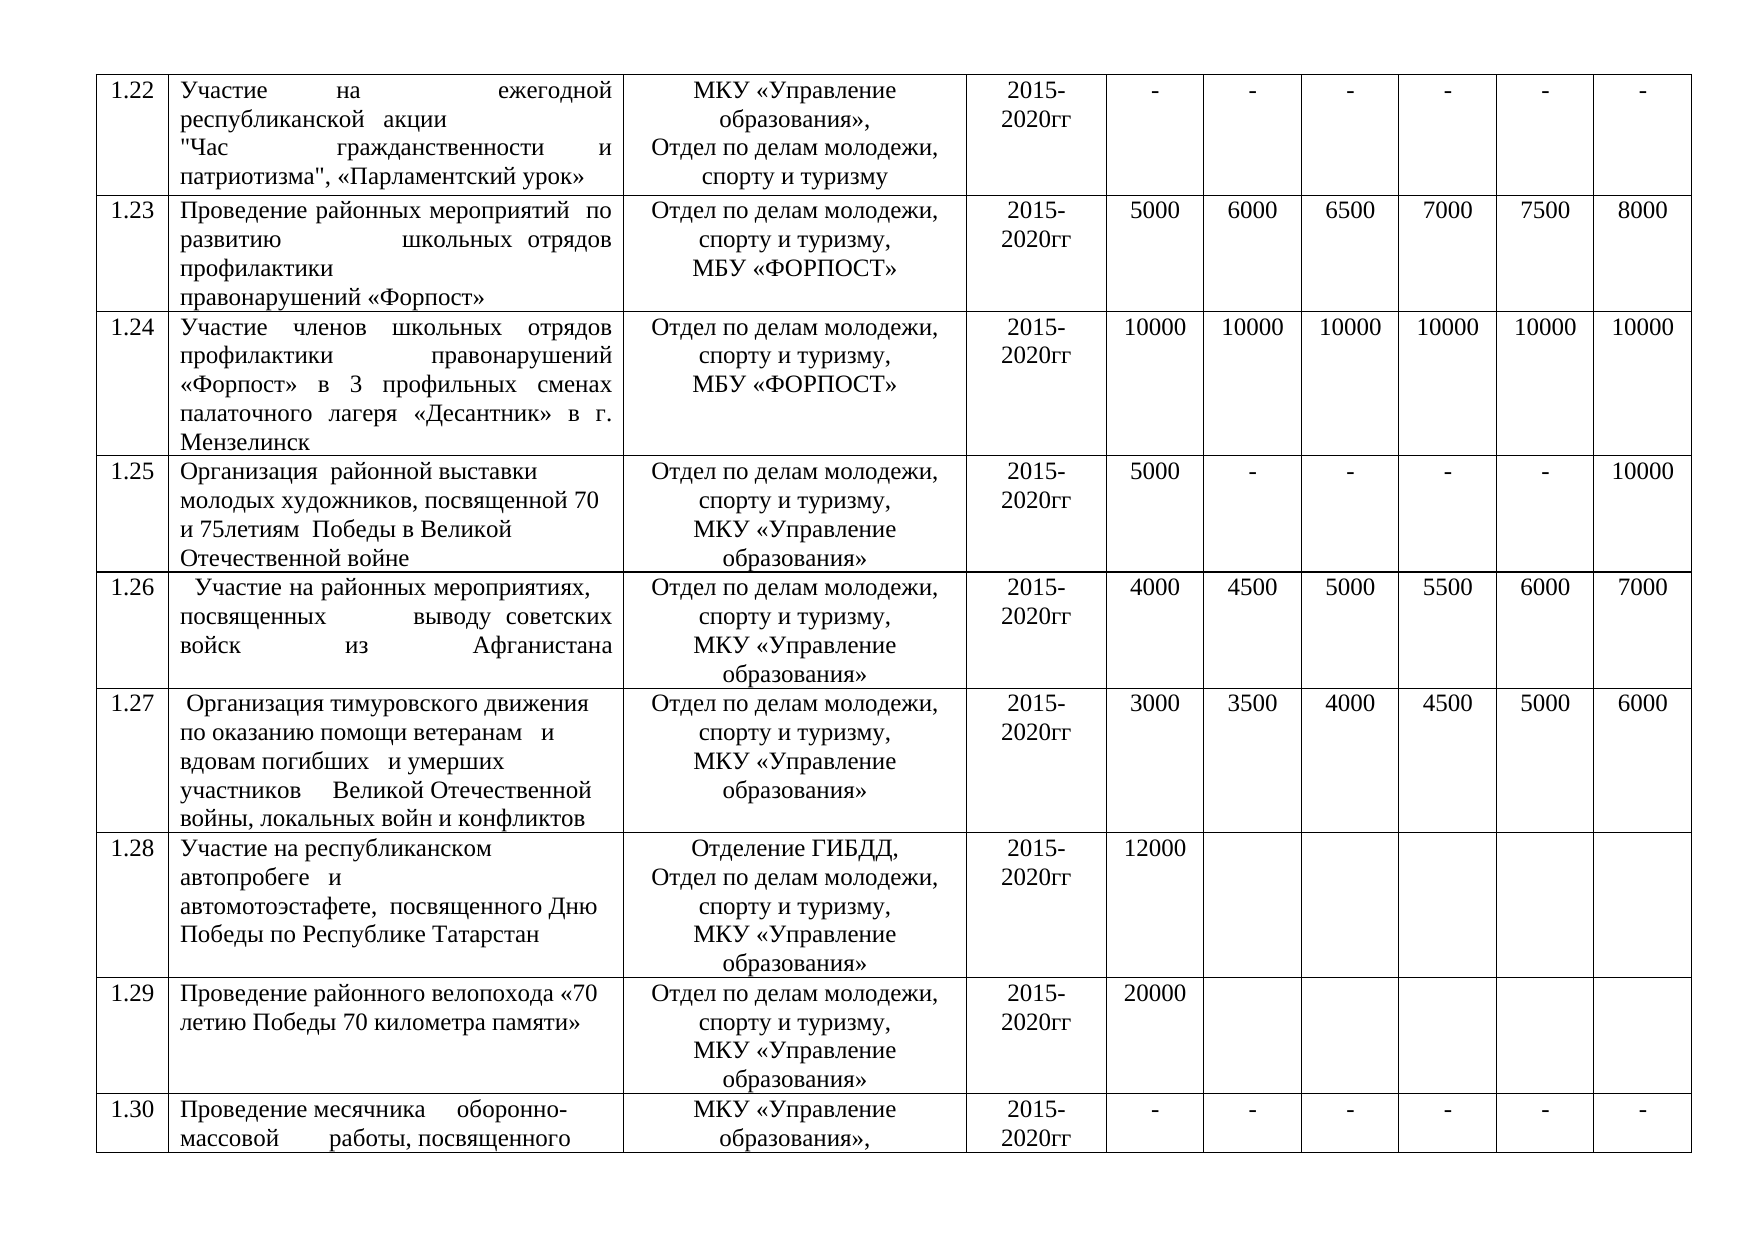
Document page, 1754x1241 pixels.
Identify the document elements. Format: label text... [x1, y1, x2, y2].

table_cell 6000 [1497, 573, 1593, 687]
table_cell Отдел по делам молодежи, спорту и туризму, МКУ «Управление образования» [624, 573, 966, 687]
table_cell 4000 [1107, 573, 1203, 687]
table_cell 1.23 [97, 196, 168, 311]
table_cell Отдел по делам молодежи, спорту и туризму, МБУ «ФОРПОСТ» [624, 196, 966, 311]
table_cell Отдел по делам молодежи, спорту и туризму, МКУ «Управление образования» [624, 689, 966, 832]
table_cell [1594, 833, 1691, 977]
table_cell 10000 [1302, 312, 1398, 455]
table_cell - [1302, 456, 1398, 571]
table_cell 1.27 [97, 689, 168, 832]
table_cell 2015-2020гг [967, 978, 1106, 1093]
table_cell - [1204, 456, 1301, 571]
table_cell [624, 75, 966, 194]
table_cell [169, 1094, 623, 1152]
table_cell [1302, 978, 1398, 1093]
table_cell - [1497, 456, 1593, 571]
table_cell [624, 1094, 966, 1152]
table_cell - [1204, 75, 1301, 194]
table_cell Отдел по делам молодежи, спорту и туризму, МКУ «Управление образования» [624, 978, 966, 1093]
table_cell 10000 [1399, 312, 1496, 455]
table_cell 10000 [1107, 312, 1203, 455]
table_cell 10000 [1204, 312, 1301, 455]
table_cell Участие на республиканском автопробеге и автомотоэстафете, посвященного Дню Победы по Республике Татарстан [169, 833, 623, 977]
table_cell Участие на районных мероприятиях, посвященных выводу советских войск из Афганистана [169, 573, 623, 687]
table_cell [1497, 978, 1593, 1093]
table_cell [1594, 978, 1691, 1093]
table_cell 2015-2020гг [967, 456, 1106, 571]
table_cell 2015-2020гг [967, 689, 1106, 832]
table_cell [1204, 833, 1301, 977]
table_cell 2015-2020гг [967, 1094, 1106, 1152]
table_cell - [1399, 75, 1496, 194]
table_cell 10000 [1594, 312, 1691, 455]
table_cell - [1107, 1094, 1203, 1152]
table_cell [1204, 978, 1301, 1093]
table_cell 12000 [1107, 833, 1203, 977]
table_cell 4500 [1399, 689, 1496, 832]
table_cell Участие на ежегодной республиканской акции "Час гражданственности и патриотизма", «Парламентский урок» [169, 75, 623, 194]
table_cell 2015-2020гг [967, 833, 1106, 977]
table_cell Организация районной выставки молодых художников, посвященной 70 и 75летиям Победы в Великой Отечественной войне [169, 456, 623, 571]
table_cell 5500 [1399, 573, 1496, 687]
table_cell 10000 [1594, 456, 1691, 571]
table_cell [1399, 978, 1496, 1093]
table_cell Организация тимуровского движения по оказанию помощи ветеранам и вдовам погибших и умерших участников Великой Отечественной войны, локальных войн и конфликтов [169, 689, 623, 832]
table_cell 4000 [1302, 689, 1398, 832]
table_cell Отдел по делам молодежи, спорту и туризму, МБУ «ФОРПОСТ» [624, 312, 966, 455]
table_cell [1497, 833, 1593, 977]
table_cell 2015-2020гг [967, 573, 1106, 687]
table_cell Отдел по делам молодежи, спорту и туризму, МКУ «Управление образования» [624, 456, 966, 571]
table_cell 20000 [1107, 978, 1203, 1093]
table_cell Отделение ГИБДД, Отдел по делам молодежи, спорту и туризму, МКУ «Управление образования» [624, 833, 966, 977]
table_cell 5000 [1302, 573, 1398, 687]
table_cell - [1497, 1094, 1593, 1152]
table_cell 5000 [1107, 456, 1203, 571]
table_cell 6000 [1204, 196, 1301, 311]
table_cell 5000 [1107, 196, 1203, 311]
table_cell 4500 [1204, 573, 1301, 687]
table_cell 8000 [1594, 196, 1691, 311]
table_cell 1.30 [97, 1094, 168, 1152]
table_cell - [1594, 75, 1691, 194]
table_cell - [1497, 75, 1593, 194]
table_cell 6000 [1594, 689, 1691, 832]
table_cell Проведение районных мероприятий по развитию школьных отрядов профилактики правонарушений «Форпост» [169, 196, 623, 311]
table_cell 3000 [1107, 689, 1203, 832]
table_cell - [1399, 1094, 1496, 1152]
table_cell 2015-2020гг [967, 196, 1106, 311]
table_cell 2015-2020гг [967, 75, 1106, 194]
table_cell 1.28 [97, 833, 168, 977]
table_cell 1.25 [97, 456, 168, 571]
table_cell [1399, 833, 1496, 977]
table_cell 1.22 [97, 75, 168, 194]
table_cell 7000 [1594, 573, 1691, 687]
table_cell 7000 [1399, 196, 1496, 311]
table_cell 1.26 [97, 573, 168, 687]
table_cell - [1399, 456, 1496, 571]
table_cell 5000 [1497, 689, 1593, 832]
table_cell 2015-2020гг [967, 312, 1106, 455]
table_cell Участие членов школьных отрядов профилактики правонарушений «Форпост» в 3 профильных сменах палаточного лагеря «Десантник» в г. Мензелинск [169, 312, 623, 455]
table_cell - [1302, 75, 1398, 194]
table_cell - [1107, 75, 1203, 194]
table_cell 1.24 [97, 312, 168, 455]
table_cell 7500 [1497, 196, 1593, 311]
table_cell 6500 [1302, 196, 1398, 311]
table_cell - [1302, 1094, 1398, 1152]
table_cell - [1594, 1094, 1691, 1152]
table_cell - [1204, 1094, 1301, 1152]
table_cell 10000 [1497, 312, 1593, 455]
table_cell Проведение районного велопохода «70 летию Победы 70 километра памяти» [169, 978, 623, 1093]
table_cell 1.29 [97, 978, 168, 1093]
table_cell 3500 [1204, 689, 1301, 832]
table_cell [1302, 833, 1398, 977]
